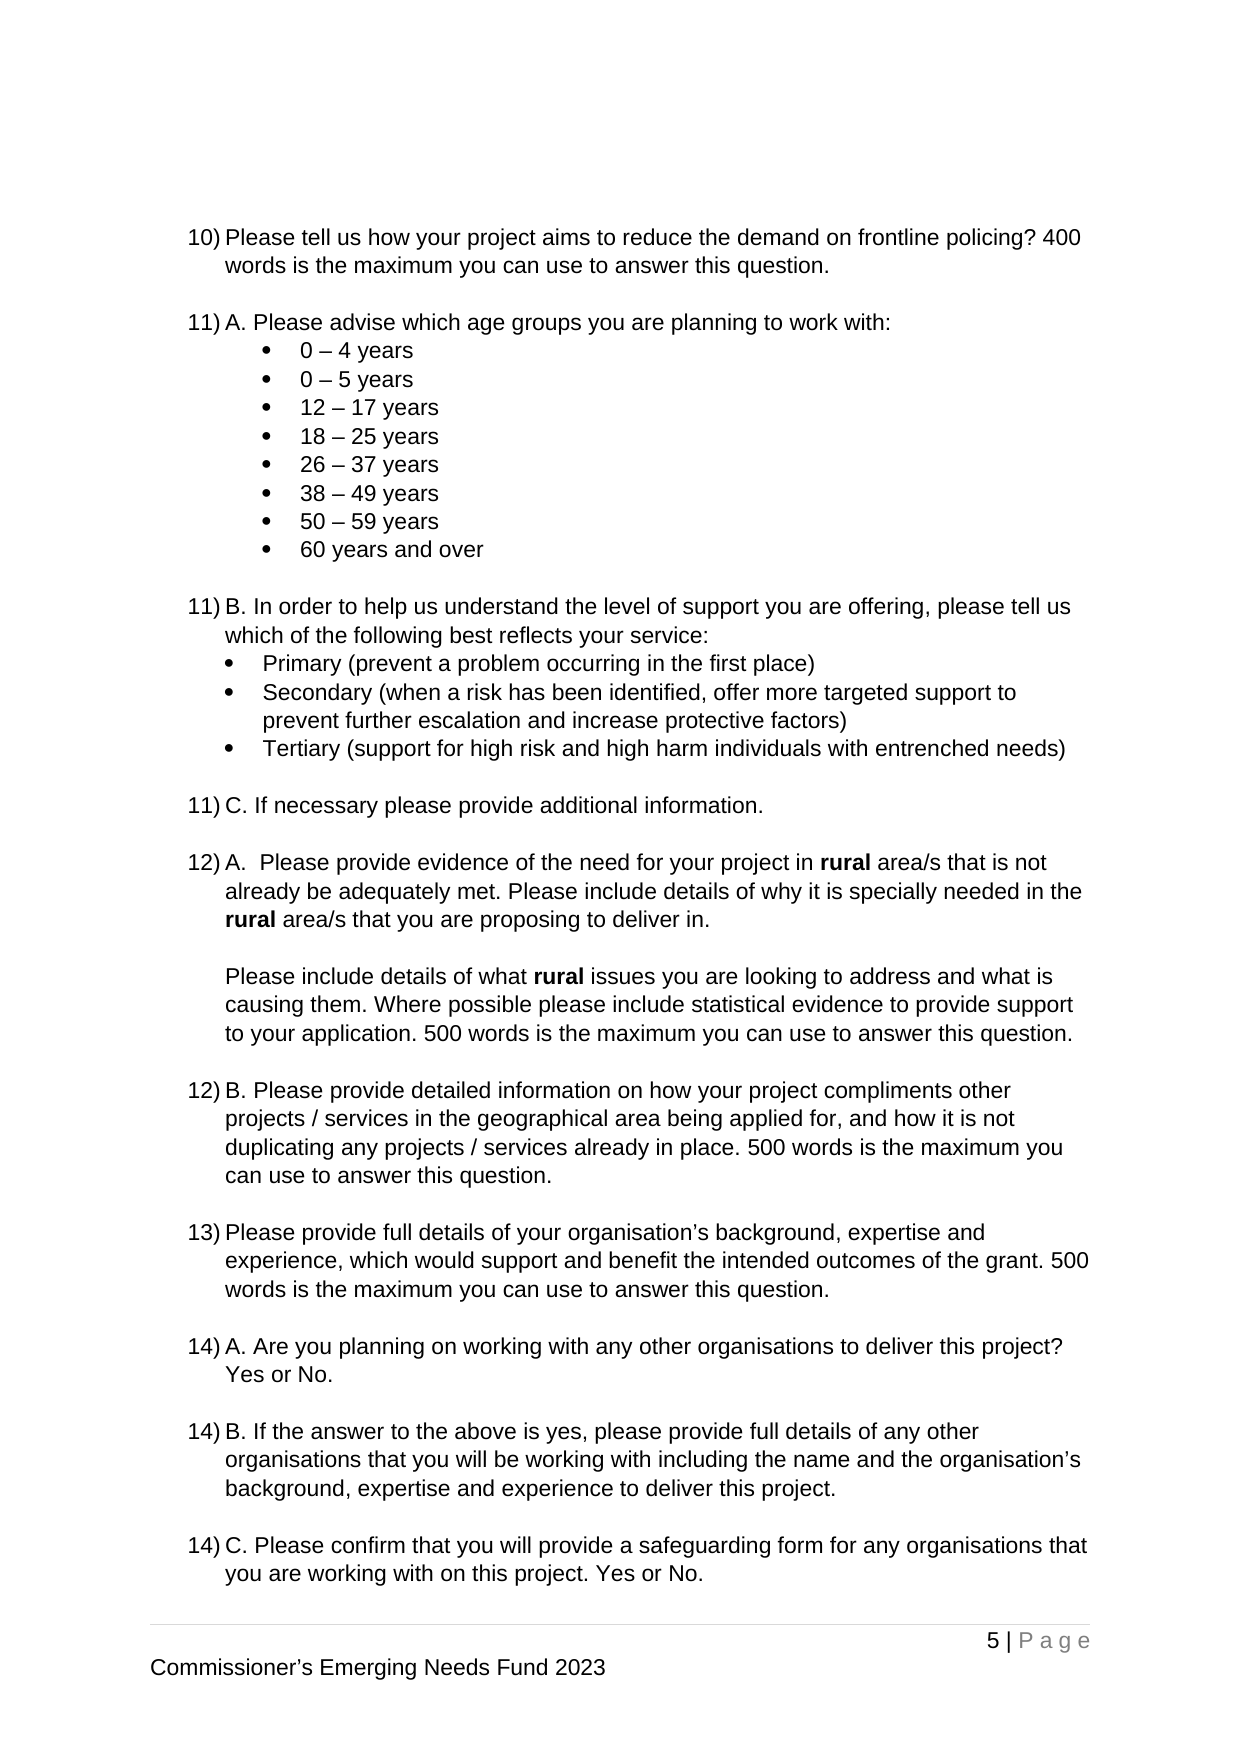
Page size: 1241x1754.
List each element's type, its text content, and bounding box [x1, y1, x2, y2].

list Please provide full details of your organisation’s background, expertise and experience, which would support and benefit the intended outcomes of the grant. 500 words is the maximum you can use to answer this question. [187, 1219, 1090, 1302]
list Secondary (when a risk has been identified, offer more targeted support to prevent further escalation and increase protective factors) [225, 678, 1090, 733]
list 0 – 4 years [262, 337, 1090, 364]
list A. Please advise which age groups you are planning to work with: [187, 309, 1090, 335]
list 18 – 25 years [262, 423, 1090, 449]
list Primary (prevent a problem occurring in the first place) [225, 650, 1090, 676]
list 38 – 49 years [262, 479, 1090, 506]
list 50 – 59 years [262, 508, 1090, 534]
list Please tell us how your project aims to reduce the demand on frontline policing? 400 words is the maximum you can use to answer this question. [187, 223, 1090, 278]
list C. Please confirm that you will provide a safeguarding form for any organisations that you are working with on this project. Yes or No. [187, 1532, 1090, 1586]
list Tertiary (support for high risk and high harm individuals with entrenched needs) [225, 735, 1090, 762]
list A. Are you planning on working with any other organisations to deliver this project? Yes or No. [187, 1333, 1090, 1387]
list 12 – 17 years [262, 394, 1090, 421]
list A. Please provide evidence of the need for your project in rural area/s that is not already be adequately met. Please include details of why it is specially needed in the rural area/s that you are proposing to deliver in. Please include details of what rural issues you are looking to address and what is causing them. Where possible please include statistical evidence to provide support to your application. 500 words is the maximum you can use to answer this question. [187, 849, 1090, 1046]
list B. In order to help us understand the level of support you are offering, please tell us which of the following best reflects your service: [187, 593, 1090, 648]
list B. Please provide detailed information on how your project compliments other projects / services in the geographical area being applied for, and how it is not duplicating any projects / services already in place. 500 words is the maximum you can use to answer this question. [187, 1077, 1090, 1188]
list C. If necessary please provide additional information. [187, 792, 1090, 819]
list B. If the answer to the above is yes, please provide full details of any other organisations that you will be working with including the name and the organisation’s background, expertise and experience to deliver this project. [187, 1418, 1090, 1501]
list 0 – 5 years [262, 366, 1090, 392]
list 60 years and over [262, 536, 1090, 563]
list 26 – 37 years [262, 451, 1090, 477]
